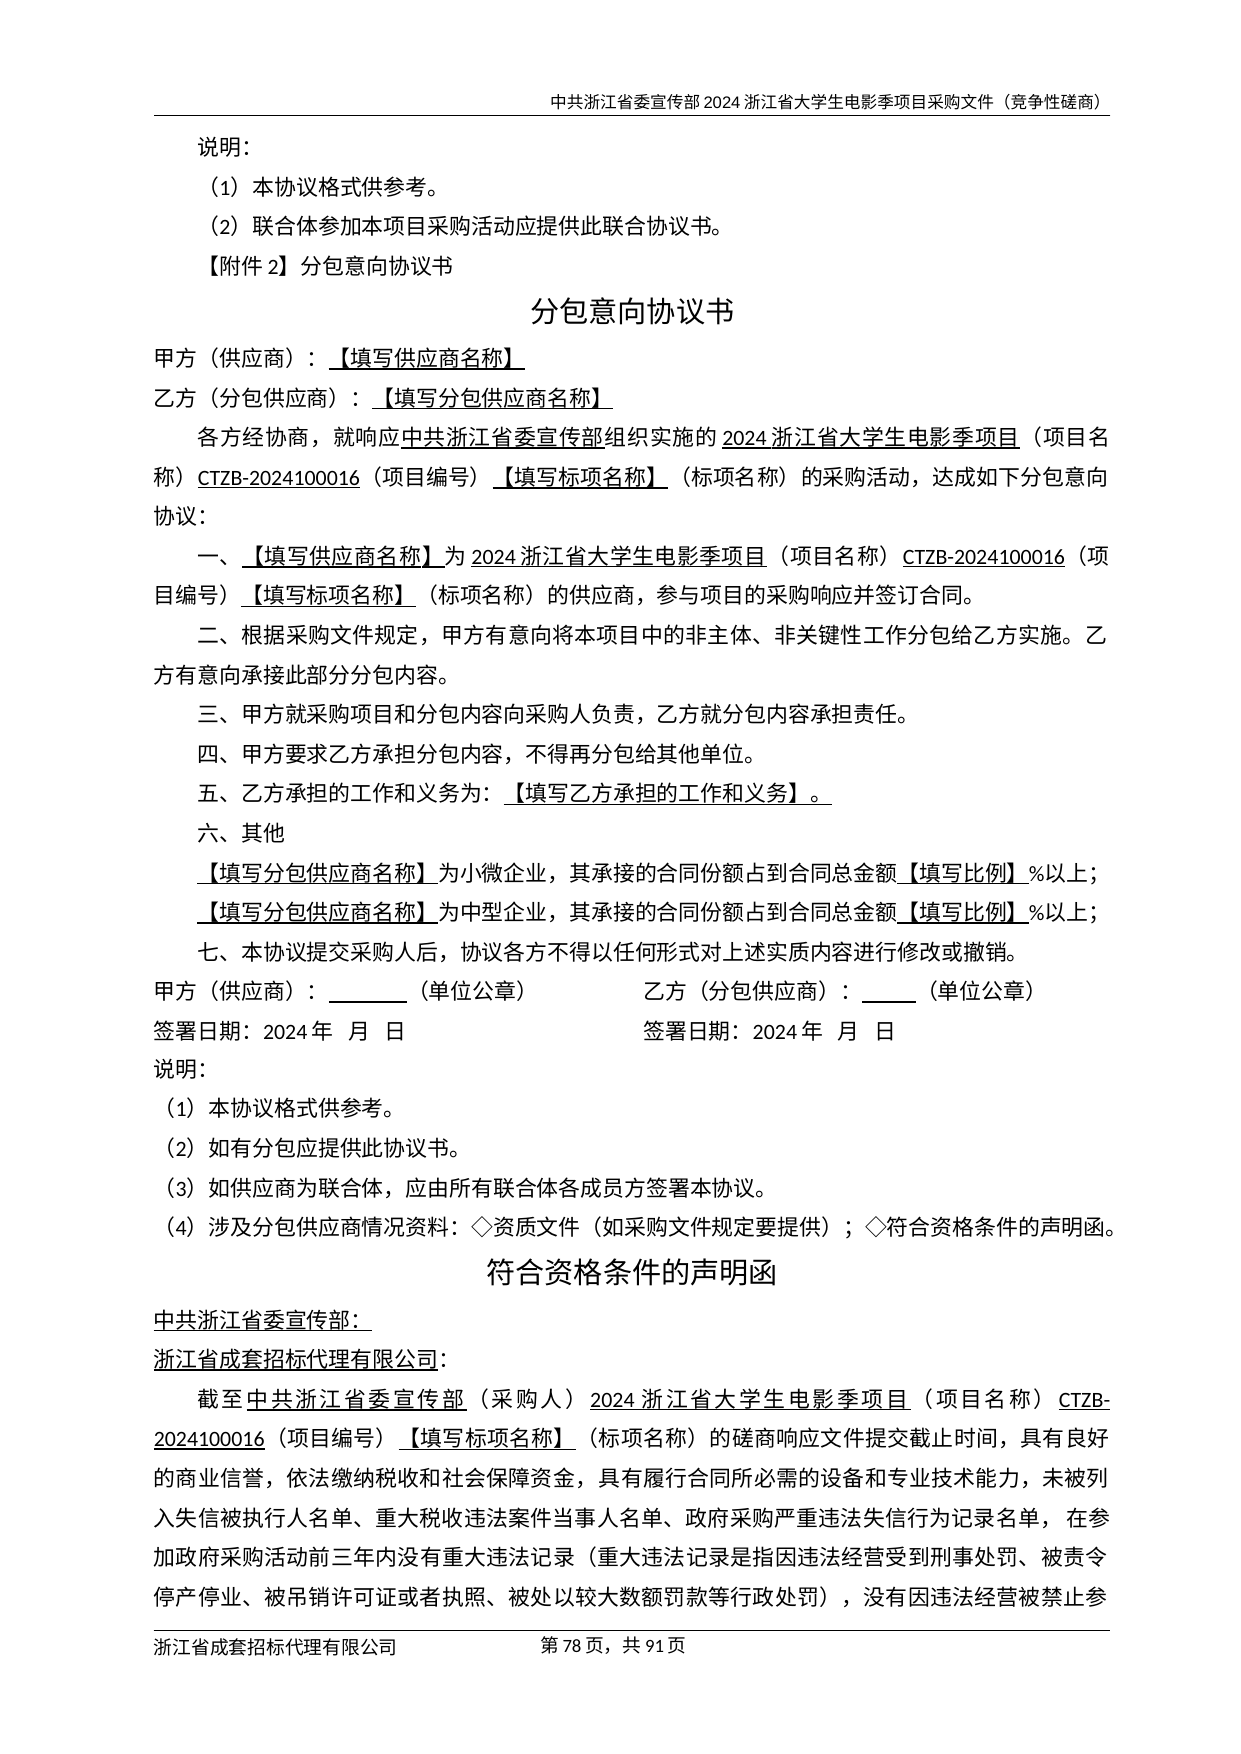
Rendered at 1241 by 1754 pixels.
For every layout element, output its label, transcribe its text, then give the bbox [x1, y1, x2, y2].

text （1）本协议格式供参考。 [153, 1091, 1110, 1123]
table_header 乙方（分包供应商）： （单位公章） 签署日期：2024年 月 日 [632, 974, 1122, 1052]
text 甲方（供应商）：【填写供应商名称】 [153, 341, 1110, 373]
text 五、乙方承担的工作和义务为：【填写乙方承担的工作和义务】。 [153, 776, 1110, 808]
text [153, 1382, 1110, 1611]
table_header 甲方（供应商）： （单位公章） 签署日期：2024年 月 日 [142, 974, 632, 1052]
text 浙江省成套招标代理有限公司： [153, 1342, 1110, 1374]
text 中共浙江省委宣传部： [153, 1303, 1110, 1334]
text 四、甲方要求乙方承担分包内容，不得再分包给其他单位。 [153, 737, 1110, 768]
text 七、本协议提交采购人后，协议各方不得以任何形式对上述实质内容进行修改或撤销。 [153, 935, 1110, 966]
text （2）联合体参加本项目采购活动应提供此联合协议书。 [153, 209, 1110, 241]
text （2）如有分包应提供此协议书。 [153, 1131, 1110, 1163]
subtitle 【附件2】分包意向协议书 [153, 249, 1110, 280]
text 【填写分包供应商名称】为中型企业，其承接的合同份额占到合同总金额【填写比例】%以上； [153, 895, 1110, 927]
text 六、其他 [153, 816, 1110, 848]
text 说明： [153, 1052, 1110, 1083]
text （4）涉及分包供应商情况资料：◇资质文件（如采购文件规定要提供）；◇符合资格条件的声明函。 [153, 1210, 1110, 1242]
text 一、【填写供应商名称】为2024浙江省大学生电影季项目（项目名称）CTZB-2024100016（项目编号）【填写标项名称】（标项名称）的供应商，参与项目的采购响应并签订合同。 [153, 539, 1110, 610]
text 分包意向协议书 [153, 288, 1110, 331]
text 三、甲方就采购项目和分包内容向采购人负责，乙方就分包内容承担责任。 [153, 697, 1110, 729]
text 二、根据采购文件规定，甲方有意向将本项目中的非主体、非关键性工作分包给乙方实施。乙方有意向承接此部分分包内容。 [153, 618, 1110, 689]
text （3）如供应商为联合体，应由所有联合体各成员方签署本协议。 [153, 1171, 1110, 1202]
text （1）本协议格式供参考。 [153, 169, 1110, 201]
text 【填写分包供应商名称】为小微企业，其承接的合同份额占到合同总金额【填写比例】%以上； [153, 856, 1110, 887]
text 各方经协商，就响应中共浙江省委宣传部组织实施的2024浙江省大学生电影季项目（项目名称）CTZB-2024100016（项目编号）【填写标项名称】（标项名称）的采购活动，达成如下分包意向协议： [153, 420, 1110, 531]
text 符合资格条件的声明函 [153, 1250, 1110, 1292]
text 说明： [153, 130, 1110, 162]
text 乙方（分包供应商）：【填写分包供应商名称】 [153, 381, 1110, 412]
